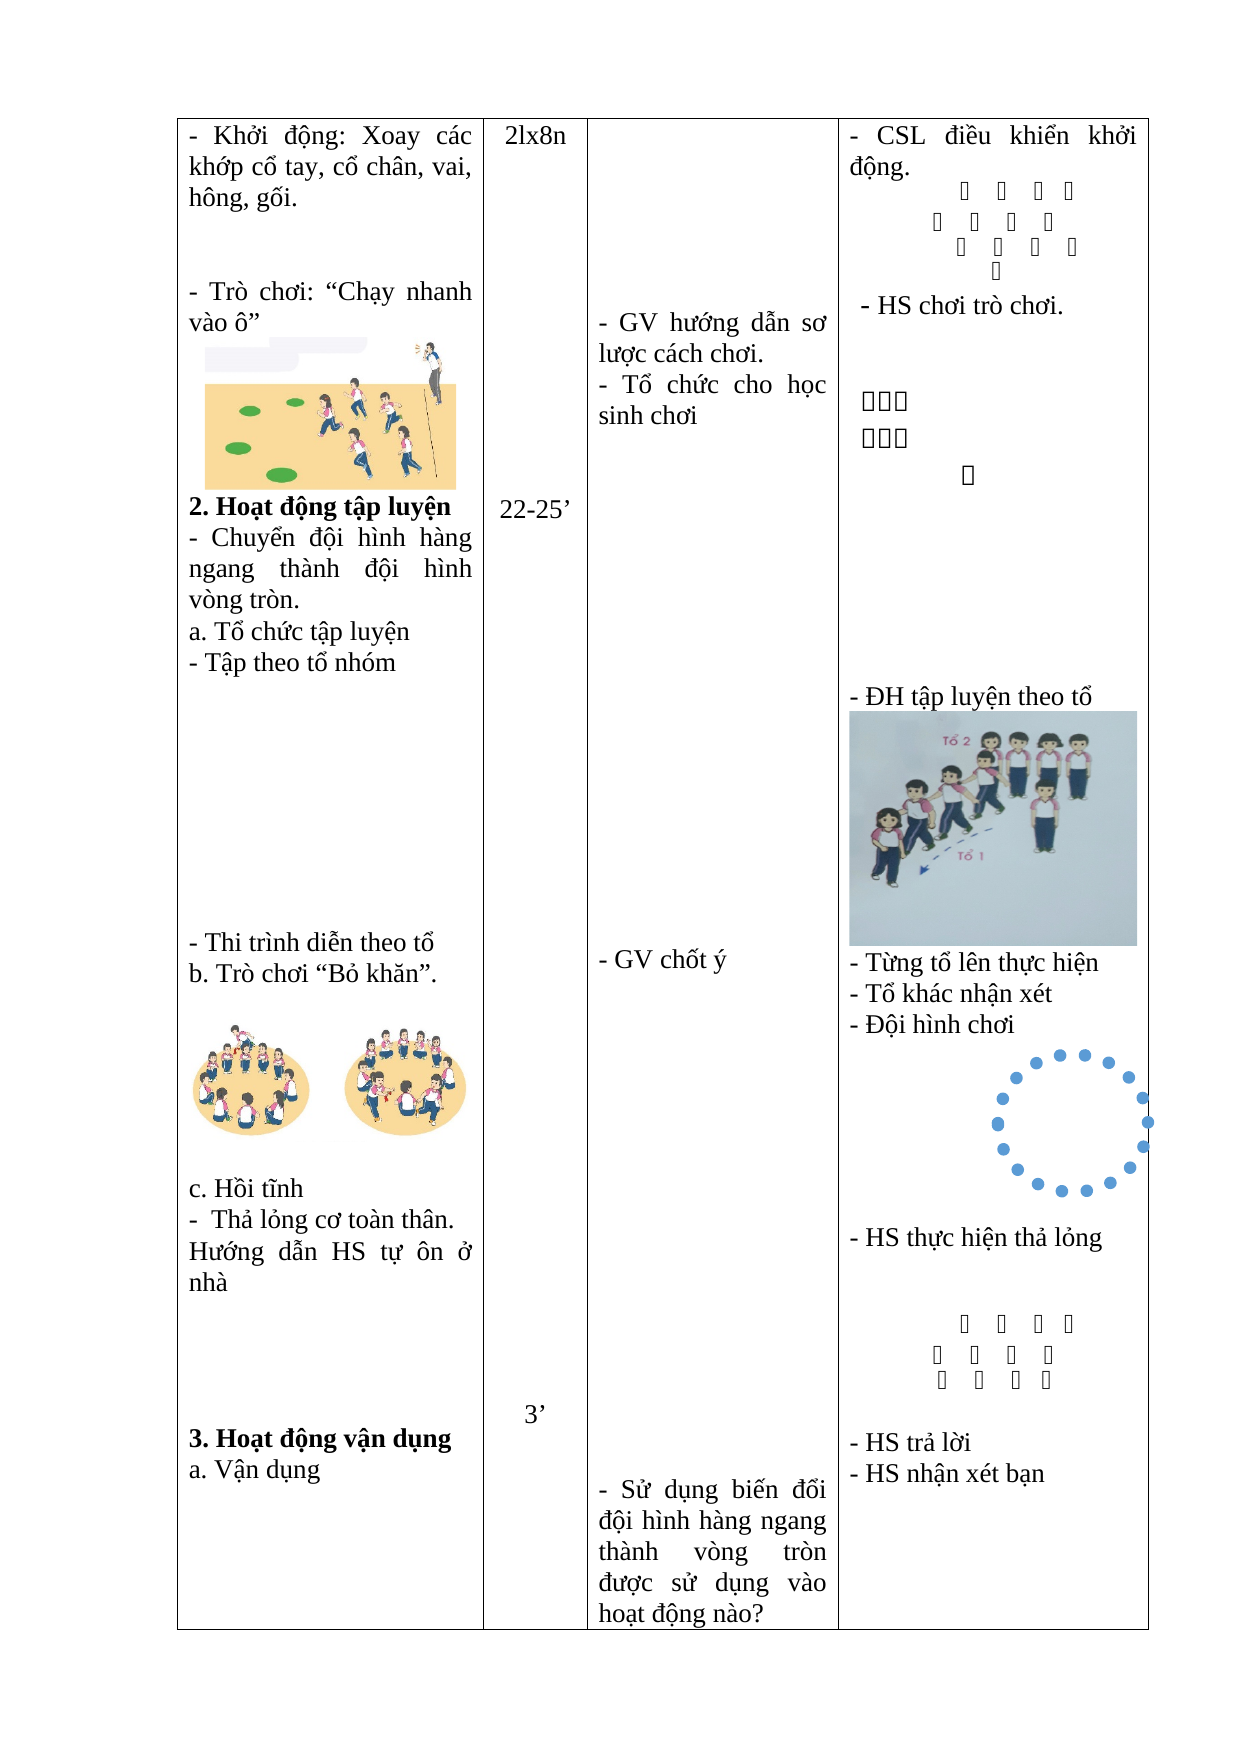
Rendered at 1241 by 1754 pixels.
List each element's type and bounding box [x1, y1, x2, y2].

picture [204, 337, 457, 490]
table_cell [484, 119, 587, 1628]
picture [849, 711, 1138, 946]
table_cell [588, 119, 838, 1628]
table_cell [839, 119, 1148, 1628]
picture [191, 1019, 470, 1142]
table_cell [178, 119, 483, 1628]
